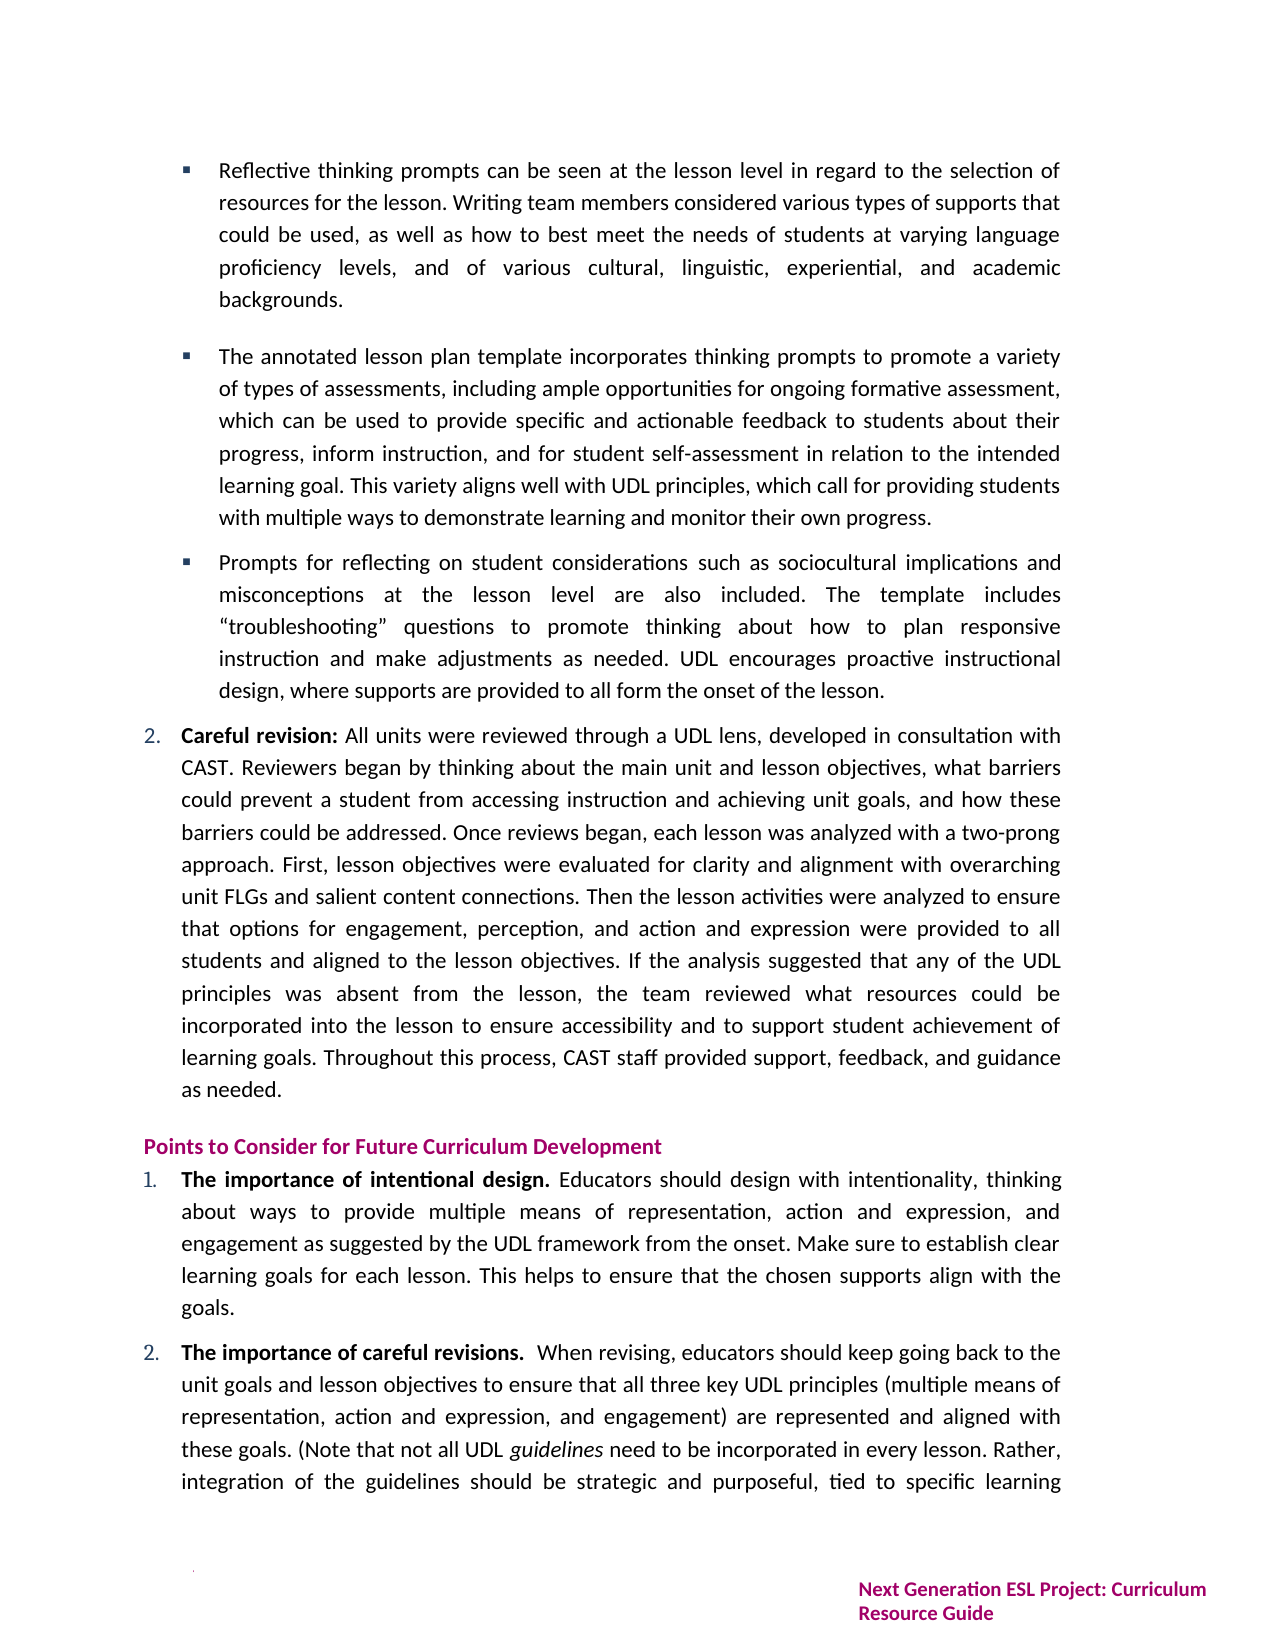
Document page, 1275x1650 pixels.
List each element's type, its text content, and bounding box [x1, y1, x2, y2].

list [144, 1338, 1062, 1495]
list Prompts for reflecting on student considerations such as sociocultural implications and misconceptions at the lesson level are also included. The template includes “troubleshooting” questions to promote thinking about how to plan responsive instruction and make adjustments as needed. UDL encourages proactive instructional design, where supports are provided to all form the onset of the lesson. [181, 548, 1062, 704]
subtitle Points to Consider for Future Curriculum Development [144, 1132, 1172, 1161]
list The importance of intentional design. Educators should design with intentionality, thinking about ways to provide multiple means of representation, action and expression, and engagement as suggested by the UDL framework from the onset. Make sure to establish clear learning goals for each lesson. This helps to ensure that the chosen supports align with the goals. [144, 1165, 1062, 1321]
list Reflective thinking prompts can be seen at the lesson level in regard to the selection of resources for the lesson. Writing team members considered various types of supports that could be used, as well as how to best meet the needs of students at varying language proficiency levels, and of various cultural, linguistic, experiential, and academic backgrounds. [181, 156, 1062, 313]
list The annotated lesson plan template incorporates thinking prompts to promote a variety of types of assessments, including ample opportunities for ongoing formative assessment, which can be used to provide specific and actionable feedback to students about their progress, inform instruction, and for student self-assessment in relation to the intended learning goal. This variety aligns well with UDL principles, which call for providing students with multiple ways to demonstrate learning and monitor their own progress. [181, 342, 1062, 531]
list Careful revision: All units were reviewed through a UDL lens, developed in consultation with CAST. Reviewers began by thinking about the main unit and lesson objectives, what barriers could prevent a student from accessing instruction and achieving unit goals, and how these barriers could be addressed. Once reviews began, each lesson was analyzed with a two-prong approach. First, lesson objectives were evaluated for clarity and alignment with overarching unit FLGs and salient content connections. Then the lesson activities were analyzed to ensure that options for engagement, perception, and action and expression were provided to all students and aligned to the lesson objectives. If the analysis suggested that any of the UDL principles was absent from the lesson, the team reviewed what resources could be incorporated into the lesson to ensure accessibility and to support student achievement of learning goals. Throughout this process, CAST staff provided support, feedback, and guidance as needed. [144, 721, 1062, 1103]
